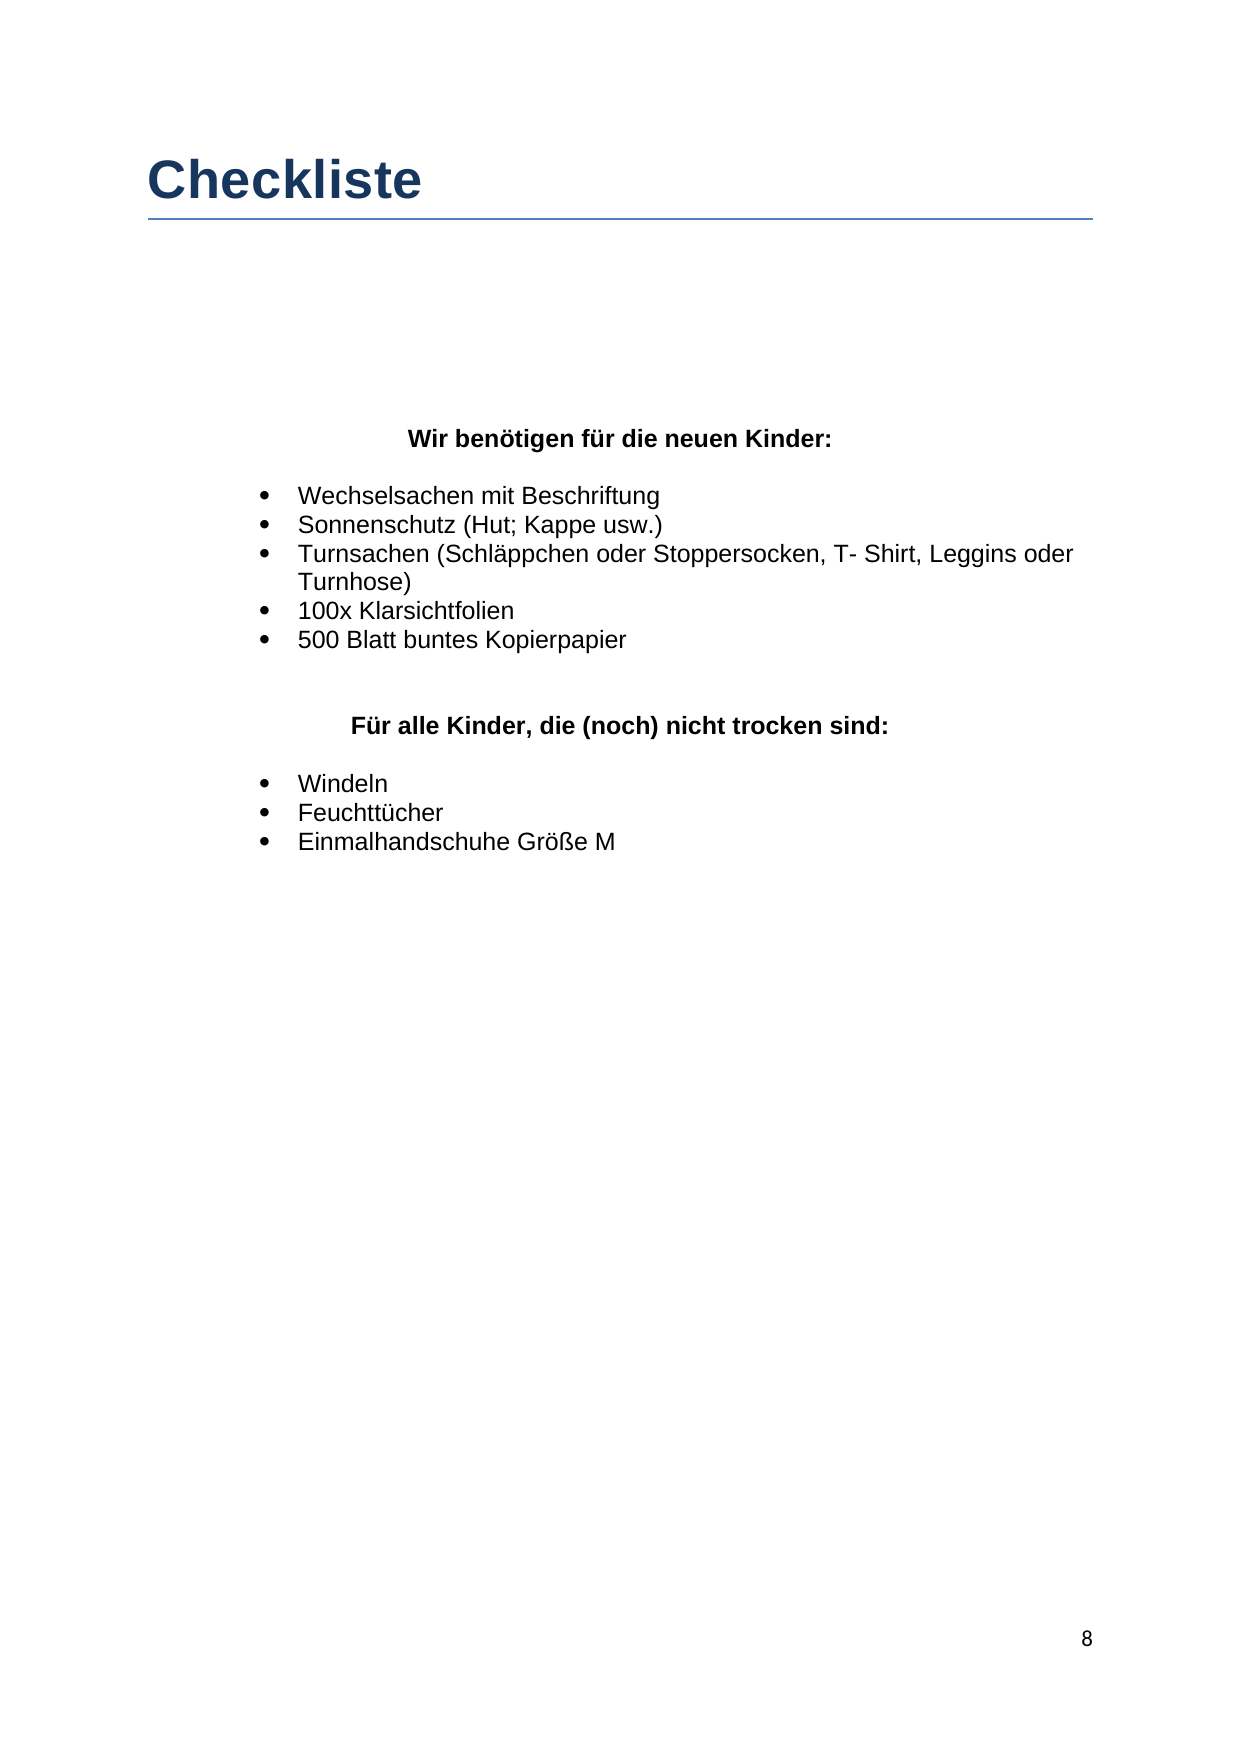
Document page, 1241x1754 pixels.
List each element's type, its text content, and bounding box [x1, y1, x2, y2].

list Turnsachen (Schläppchen oder Stoppersocken, T- Shirt, Leggins oder Turnhose) [260, 538, 1093, 596]
list Feuchttücher [260, 798, 1093, 827]
list Wechselsachen mit Beschriftung [260, 481, 1093, 510]
title Checkliste [148, 148, 1093, 218]
list 100x Klarsichtfolien [260, 596, 1093, 625]
list Einmalhandschuhe Größe M [260, 827, 1093, 855]
list 500 Blatt buntes Kopierpapier [260, 625, 1093, 654]
list Sonnenschutz (Hut; Kappe usw.) [260, 510, 1093, 538]
text Für alle Kinder, die (noch) nicht trocken sind: [148, 711, 1093, 740]
list Windeln [260, 769, 1093, 798]
text Wir benötigen für die neuen Kinder: [148, 424, 1093, 453]
